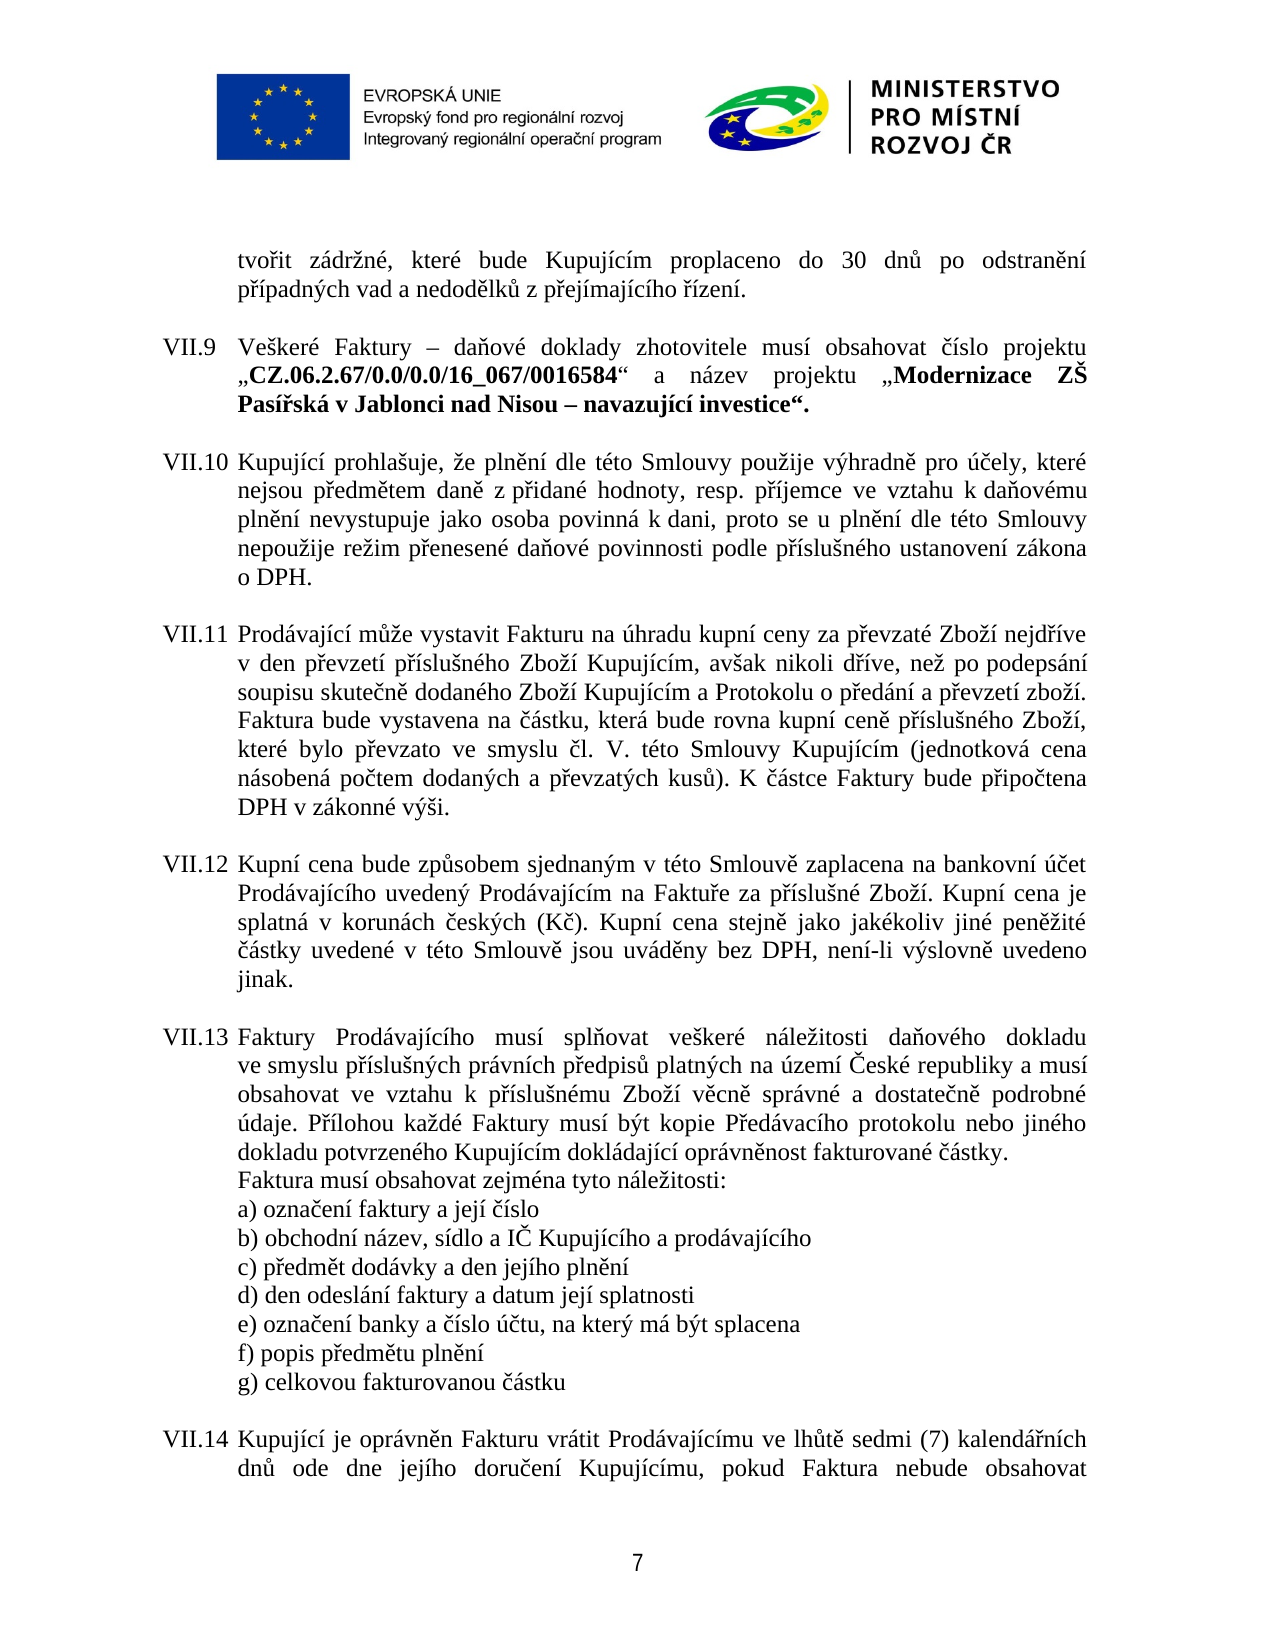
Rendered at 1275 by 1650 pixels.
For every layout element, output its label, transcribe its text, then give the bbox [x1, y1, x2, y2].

list Kupní cena bude způsobem sjednaným v této Smlouvě zaplacena na bankovní účet Prodávajícího uvedený Prodávajícím na Faktuře za příslušné Zboží. Kupní cena je splatná v korunách českých (Kč). Kupní cena stejně jako jakékoliv jiné peněžité částky uvedené v této Smlouvě jsou uváděny bez DPH, není-li výslovně uvedeno jinak. [162, 849, 1087, 993]
text e) označení banky a číslo účtu, na který má být splacena [187, 1309, 1087, 1338]
list Veškeré Faktury – daňové doklady zhotovitele musí obsahovat číslo projektu „CZ.06.2.67/0.0/0.0/16_067/0016584“ a název projektu „Modernizace ZŠ Pasířská v Jablonci nad Nisou – navazující investice“. [162, 332, 1087, 418]
text d) den odeslání faktury a datum její splatnosti [187, 1280, 1087, 1309]
list Kupující prohlašuje, že plnění dle této Smlouvy použije výhradně pro účely, které nejsou předmětem daně z přidané hodnoty, resp. příjemce ve vztahu k daňovému plnění nevystupuje jako osoba povinná k dani, proto se u plnění dle této Smlouvy nepoužije režim přenesené daňové povinnosti podle příslušného ustanovení zákona o DPH. [162, 447, 1087, 590]
picture [187, 45, 1088, 188]
text c) předmět dodávky a den jejího plnění [187, 1252, 1087, 1280]
text Faktura musí obsahovat zejména tyto náležitosti: [187, 1165, 1087, 1194]
text b) obchodní název, sídlo a IČ Kupujícího a prodávajícího [187, 1223, 1087, 1252]
list Prodávající může vystavit Fakturu na úhradu kupní ceny za převzaté Zboží nejdříve v den převzetí příslušného Zboží Kupujícím, avšak nikoli dříve, než po podepsání soupisu skutečně dodaného Zboží Kupujícím a Protokolu o předání a převzetí zboží. Faktura bude vystavena na částku, která bude rovna kupní ceně příslušného Zboží, které bylo převzato ve smyslu čl. V. této Smlouvy Kupujícím (jednotková cena násobená počtem dodaných a převzatých kusů). K částce Faktury bude připočtena DPH v zákonné výši. [162, 619, 1087, 820]
list Faktury Prodávajícího musí splňovat veškeré náležitosti daňového dokladu ve smyslu příslušných právních předpisů platných na území České republiky a musí obsahovat ve vztahu k příslušnému Zboží věcně správné a dostatečně podrobné údaje. Přílohou každé Faktury musí být kopie Předávacího protokolu nebo jiného dokladu potvrzeného Kupujícím dokládající oprávněnost fakturované částky. [162, 1022, 1087, 1165]
text a) označení faktury a její číslo [187, 1194, 1087, 1223]
text g) celkovou fakturovanou částku [187, 1367, 1087, 1395]
text f) popis předmětu plnění [187, 1338, 1087, 1367]
